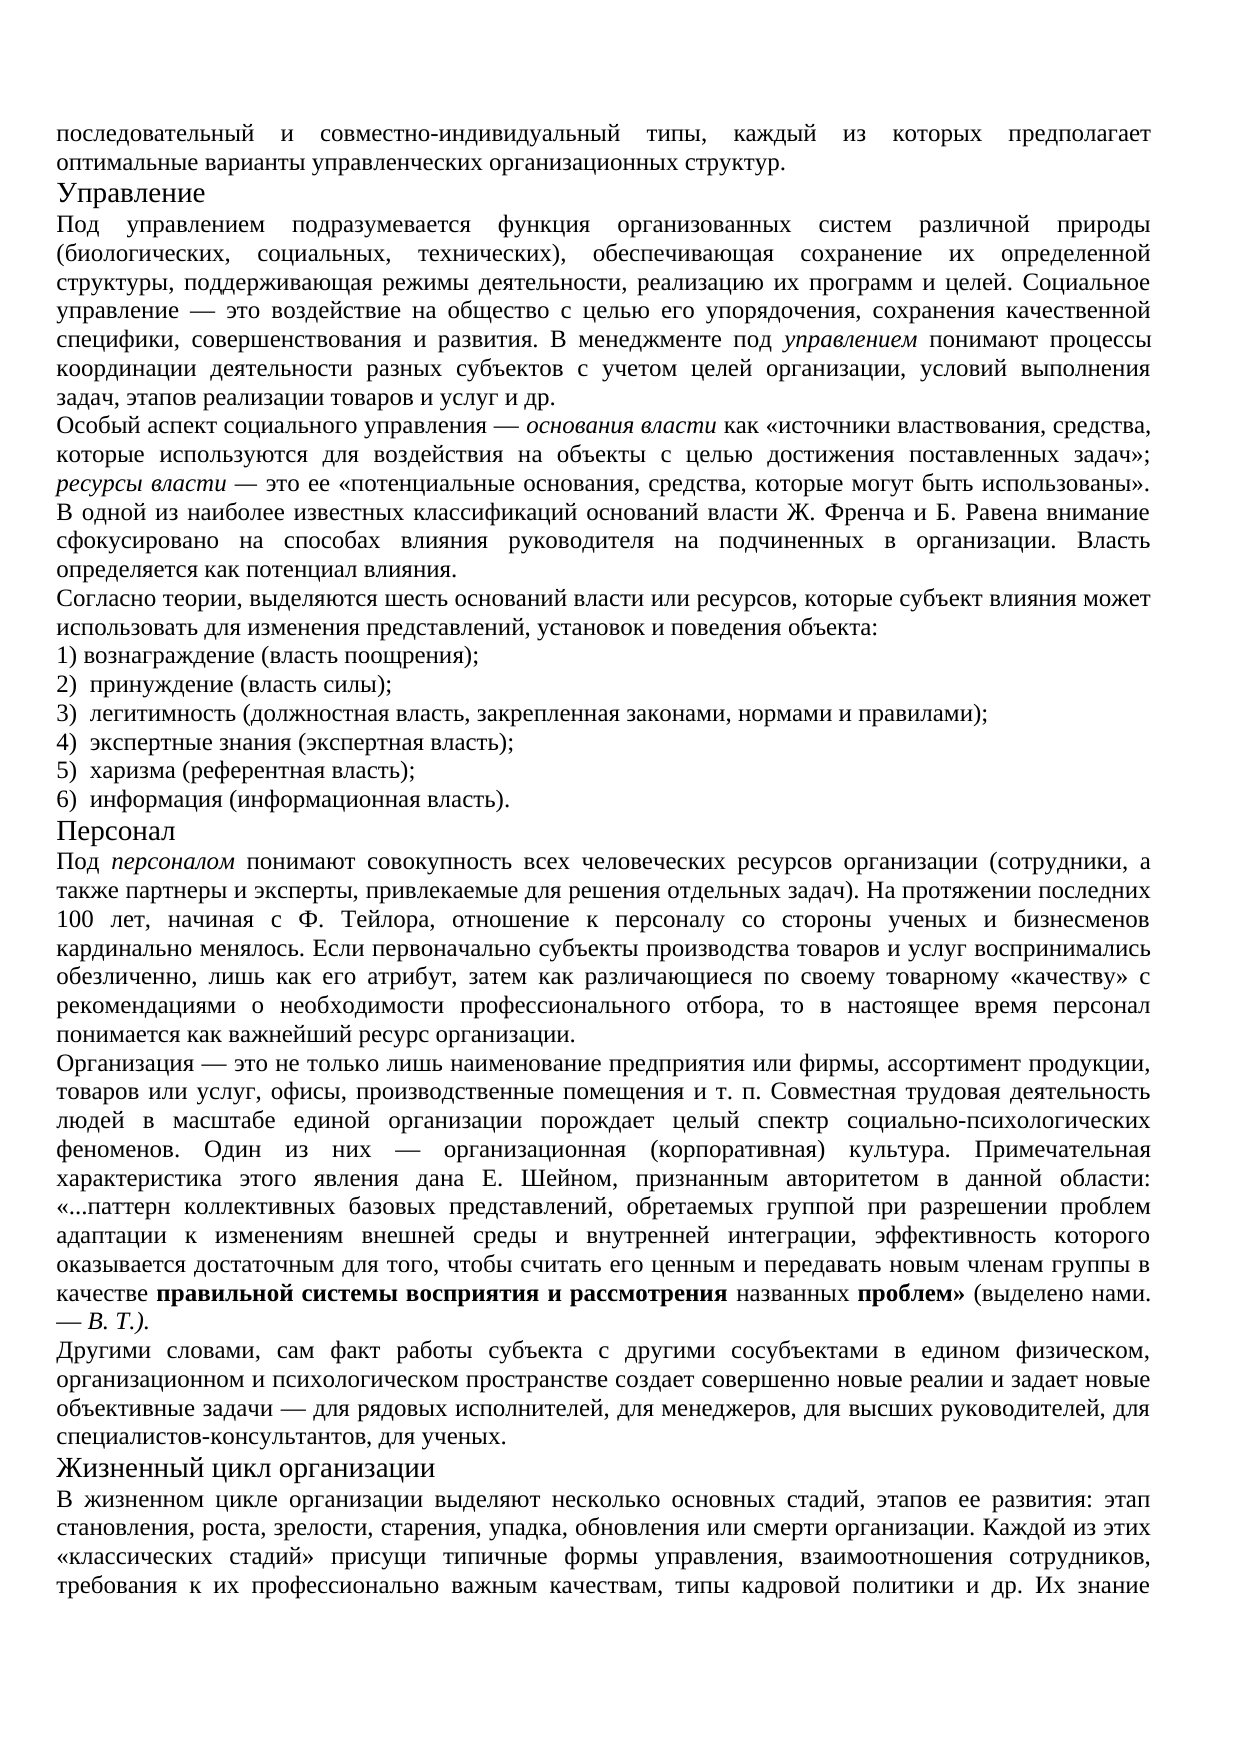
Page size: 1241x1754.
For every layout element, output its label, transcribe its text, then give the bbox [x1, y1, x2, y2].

text 2) принуждение (власть силы); [56, 669, 1152, 698]
text Другими словами, сам факт работы субъекта с другими сосубъектами в едином физическом, организационном и психологическом пространстве создает совершенно новые реалии и задает новые объективные задачи — для рядовых исполнителей, для менеджеров, для высших руководителей, для специалистов-консультантов, для ученых. [56, 1335, 1152, 1450]
text 4) экспертные знания (экспертная власть); [56, 727, 1152, 755]
text 3) легитимность (должностная власть, закрепленная законами, нормами и правилами); [56, 698, 1152, 727]
text 6) информация (информационная власть). [56, 784, 1152, 813]
text 5) харизма (референтная власть); [56, 755, 1152, 784]
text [56, 1484, 1152, 1599]
text Согласно теории, выделяются шесть оснований власти или ресурсов, которые субъект влияния может использовать для изменения представлений, установок и поведения объекта: [56, 583, 1152, 640]
text Персонал [56, 813, 1152, 846]
text Под управлением подразумевается функция организованных систем различной природы (биологических, социальных, технических), обеспечивающая сохранение их определенной структуры, поддерживающая режимы деятельности, реализацию их программ и целей. Социальное управление — это воздействие на общество с целью его упорядочения, сохранения качественной специфики, совершенствования и развития. В менеджменте под управлением понимают процессы координации деятельности разных субъектов с учетом целей организации, условий выполнения задач, этапов реализации товаров и услуг и др. [56, 209, 1152, 410]
text Управление [56, 176, 1152, 209]
text Организация — это не только лишь наименование предприятия или фирмы, ассортимент продукции, товаров или услуг, офисы, производственные помещения и т. п. Совместная трудовая деятельность людей в масштабе единой организации порождает целый спектр социально-психологических феноменов. Один из них — организационная (корпоративная) культура. Примечательная характеристика этого явления дана Е. Шейном, признанным авторитетом в данной области: «...паттерн коллективных базовых представлений, обретаемых группой при разрешении проблем адаптации к изменениям внешней среды и внутренней интеграции, эффективность которого оказывается достаточным для того, чтобы считать его ценным и передавать новым членам группы в качестве правильной системы восприятия и рассмотрения названных проблем» (выделено нами. — В. Т.). [56, 1048, 1152, 1335]
text Особый аспект социального управления — основания власти как «источники властвования, средства, которые используются для воздействия на объекты с целью достижения поставленных задач»; ресурсы власти — это ее «потенциальные основания, средства, которые могут быть использованы». В одной из наиболее известных классификаций оснований власти Ж. Френча и Б. Равена внимание сфокусировано на способах влияния руководителя на подчиненных в организации. Власть определяется как потенциал влияния. [56, 410, 1152, 583]
text Под персоналом понимают совокупность всех человеческих ресурсов организации (сотрудники, а также партнеры и эксперты, привлекаемые для решения отдельных задач). На протяжении последних 100 лет, начиная с Ф. Тейлора, отношение к персоналу со стороны ученых и бизнесменов кардинально менялось. Если первоначально субъекты производства товаров и услуг воспринимались обезличенно, лишь как его атрибут, затем как различающиеся по своему товарному «качеству» с рекомендациями о необходимости профессионального отбора, то в настоящее время персонал понимается как важнейший ресурс организации. [56, 846, 1152, 1048]
text 1) вознаграждение (власть поощрения); [56, 640, 1152, 669]
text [56, 118, 1152, 176]
text Жизненный цикл организации [56, 1450, 1152, 1484]
